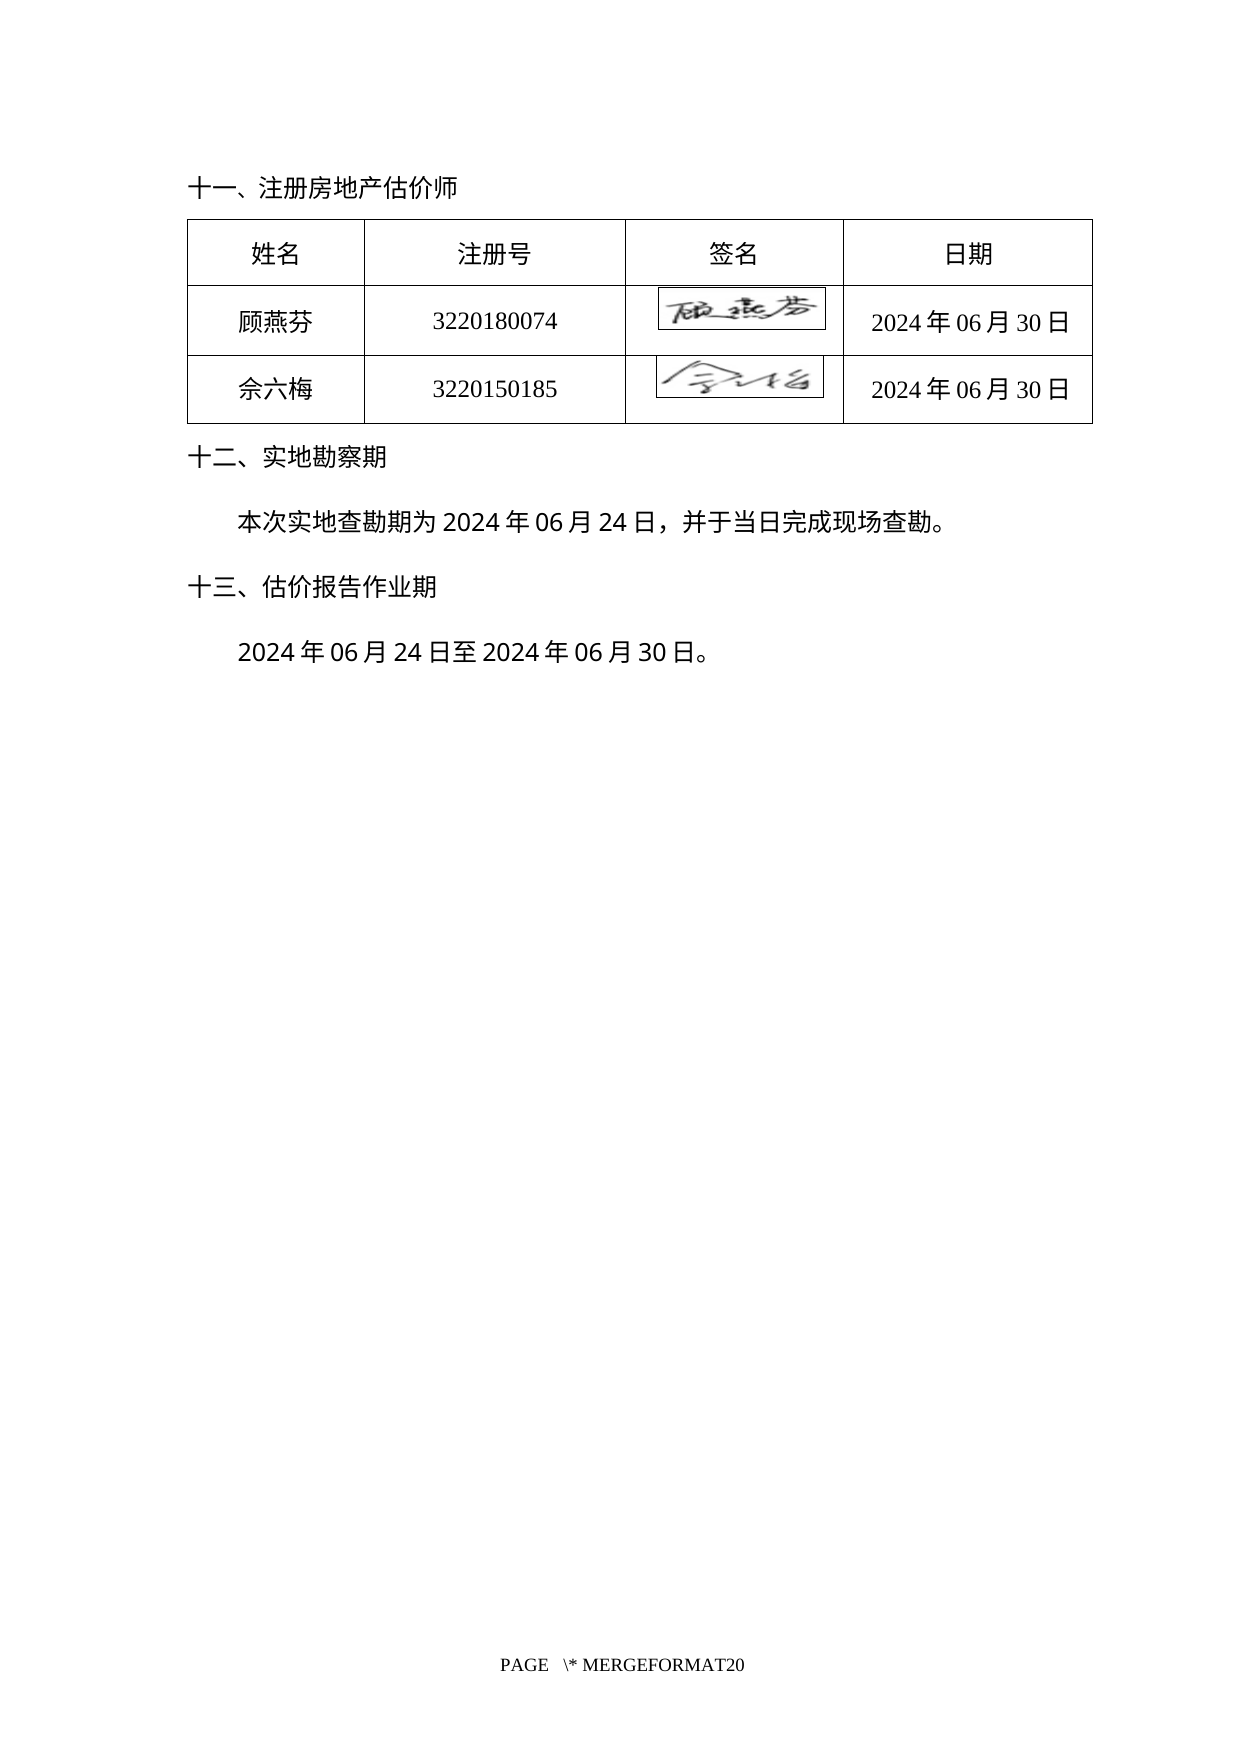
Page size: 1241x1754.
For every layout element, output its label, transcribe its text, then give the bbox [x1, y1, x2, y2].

text 十二、实地勘察期 [187, 424, 1053, 488]
table_header 注册号 [365, 220, 625, 285]
picture [659, 288, 825, 329]
picture [657, 356, 823, 397]
table_cell 顾燕芬 [188, 286, 364, 354]
text 本次实地查勘期为2024年06月24日，并于当日完成现场查勘。 [187, 488, 1053, 553]
text 十一、注册房地产估价师 [187, 154, 1053, 219]
table_header 日期 [844, 220, 1092, 285]
table_cell 3220180074 [365, 286, 625, 354]
table_cell 3220150185 [365, 356, 625, 422]
table_header 姓名 [188, 220, 364, 285]
text 十三、估价报告作业期 [187, 553, 1053, 618]
table_cell [626, 286, 843, 354]
table_header 签名 [626, 220, 843, 285]
table_cell 2024年06月30日 [844, 356, 1092, 422]
table_cell [626, 356, 843, 422]
table_cell 2024年06月30日 [844, 286, 1092, 354]
text 2024年06月24日至2024年06月30日。 [187, 618, 1053, 683]
table_cell 佘六梅 [188, 356, 364, 422]
